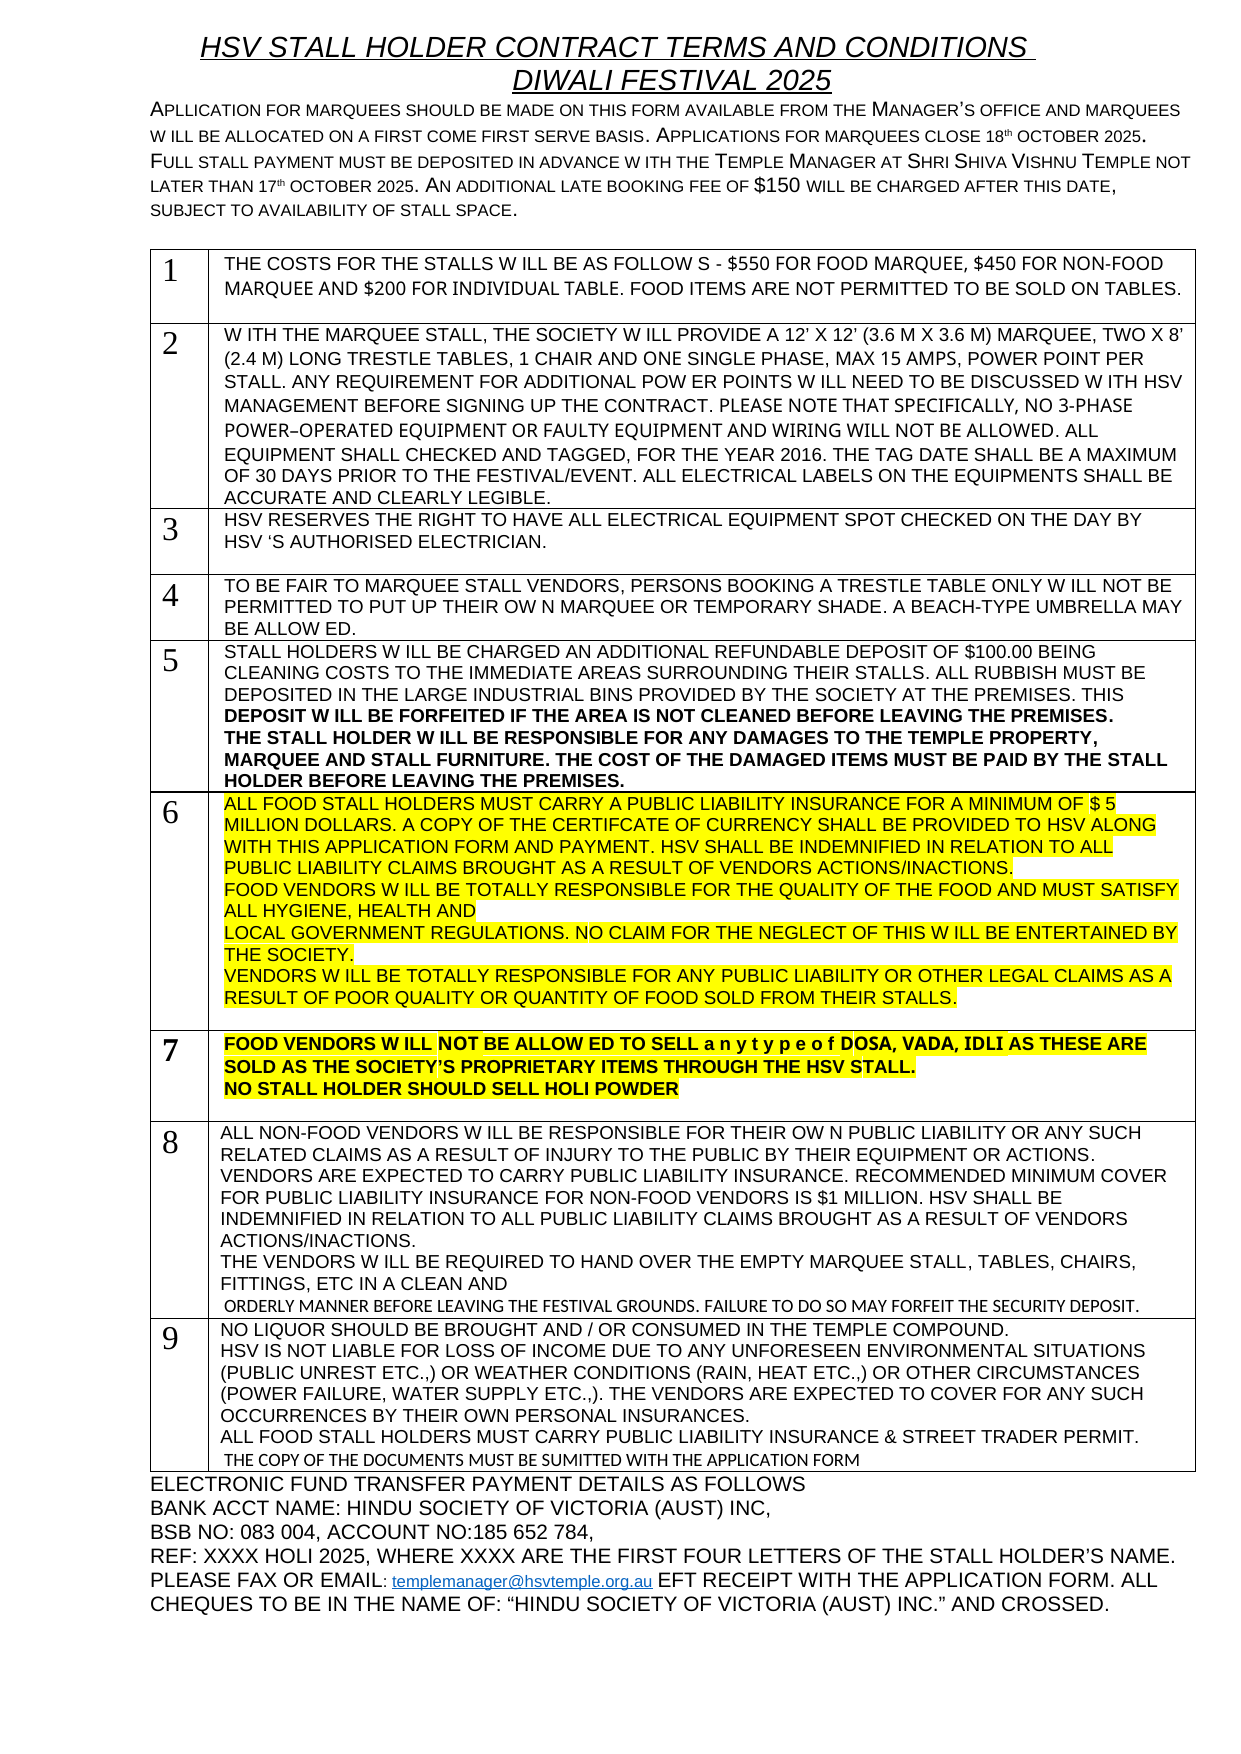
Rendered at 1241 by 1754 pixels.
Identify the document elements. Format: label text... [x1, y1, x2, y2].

table_cell STALL HOLDERS W ILL BE CHARGED AN ADDITIONAL REFUNDABLE DEPOSIT OF $100.00 BEING CLEANING COSTS TO THE IMMEDIATE AREAS SURROUNDING THEIR STALLS. ALL RUBBISH MUST BE DEPOSITED IN THE LARGE INDUSTRIAL BINS PROVIDED BY THE SOCIETY AT THE PREMISES. THIS DEPOSIT W ILL BE FORFEITED IF THE AREA IS NOT CLEANED BEFORE LEAVING THE PREMISES. THE STALL HOLDER W ILL BE RESPONSIBLE FOR ANY DAMAGES TO THE TEMPLE PROPERTY, MARQUEE AND STALL FURNITURE. THE COST OF THE DAMAGED ITEMS MUST BE PAID BY THE STALL HOLDER BEFORE LEAVING THE PREMISES. [209, 641, 1195, 791]
table_header 1 [151, 250, 208, 323]
table_cell 3 [151, 509, 208, 574]
table_cell 9 [151, 1319, 208, 1471]
table_cell 4 [151, 575, 208, 639]
table_cell HSV RESERVES THE RIGHT TO HAVE ALL ELECTRICAL EQUIPMENT SPOT CHECKED ON THE DAY BY HSV ‘S AUTHORISED ELECTRICIAN. [209, 509, 1195, 574]
table_cell NO LIQUOR SHOULD BE BROUGHT AND / OR CONSUMED IN THE TEMPLE COMPOUND. HSV IS NOT LIABLE FOR LOSS OF INCOME DUE TO ANY UNFORESEEN ENVIRONMENTAL SITUATIONS (PUBLIC UNREST ETC.,) OR WEATHER CONDITIONS (RAIN, HEAT ETC.,) OR OTHER CIRCUMSTANCES (POWER FAILURE, WATER SUPPLY ETC.,). THE VENDORS ARE EXPECTED TO COVER FOR ANY SUCH OCCURRENCES BY THEIR OWN PERSONAL INSURANCES. ALL FOOD STALL HOLDERS MUST CARRY PUBLIC LIABILITY INSURANCE & STREET TRADER PERMIT. THE COPY OF THE DOCUMENTS MUST BE SUMITTED WITH THE APPLICATION FORM [209, 1319, 1195, 1471]
table_cell ALL FOOD STALL HOLDERS MUST CARRY A PUBLIC LIABILITY INSURANCE FOR A MINIMUM OF $ 5 MILLION DOLLARS. A COPY OF THE CERTIFCATE OF CURRENCY SHALL BE PROVIDED TO HSV ALONG WITH THIS APPLICATION FORM AND PAYMENT. HSV SHALL BE INDEMNIFIED IN RELATION TO ALL PUBLIC LIABILITY CLAIMS BROUGHT AS A RESULT OF VENDORS ACTIONS/INACTIONS. FOOD VENDORS W ILL BE TOTALLY RESPONSIBLE FOR THE QUALITY OF THE FOOD AND MUST SATISFY ALL HYGIENE, HEALTH AND LOCAL GOVERNMENT REGULATIONS. NO CLAIM FOR THE NEGLECT OF THIS W ILL BE ENTERTAINED BY THE SOCIETY. VENDORS W ILL BE TOTALLY RESPONSIBLE FOR ANY PUBLIC LIABILITY OR OTHER LEGAL CLAIMS AS A RESULT OF POOR QUALITY OR QUANTITY OF FOOD SOLD FROM THEIR STALLS. [209, 793, 1195, 1030]
text HSV STALL HOLDER CONTRACT TERMS AND CONDITIONS [150, 29, 1196, 63]
table_cell 7 [151, 1031, 208, 1121]
table_cell 5 [151, 641, 208, 791]
text BANK ACCT NAME: HINDU SOCIETY OF VICTORIA (AUST) INC, [150, 1496, 1196, 1520]
text REF: XXXX HOLI 2025, WHERE XXXX ARE THE FIRST FOUR LETTERS OF THE STALL HOLDER’S NAME. [150, 1544, 1196, 1568]
table_cell TO BE FAIR TO MARQUEE STALL VENDORS, PERSONS BOOKING A TRESTLE TABLE ONLY W ILL NOT BE PERMITTED TO PUT UP THEIR OW N MARQUEE OR TEMPORARY SHADE. A BEACH-TYPE UMBRELLA MAY BE ALLOW ED. [209, 575, 1195, 639]
text FULL STALL PAYMENT MUST BE DEPOSITED IN ADVANCE W ITH THE TEMPLE MANAGER AT SHRI SHIVA VISHNU TEMPLE NOT LATER THAN 17th OCTOBER 2025. AN ADDITIONAL LATE BOOKING FEE OF $150 WILL BE CHARGED AFTER THIS DATE, SUBJECT TO AVAILABILITY OF STALL SPACE. [150, 149, 1196, 221]
text APLLICATION FOR MARQUEES SHOULD BE MADE ON THIS FORM AVAILABLE FROM THE MANAGER’S OFFICE AND MARQUEES W ILL BE ALLOCATED ON A FIRST COME FIRST SERVE BASIS. APPLICATIONS FOR MARQUEES CLOSE 18th OCTOBER 2025. [150, 97, 1196, 149]
table_header THE COSTS FOR THE STALLS W ILL BE AS FOLLOW S - $550 FOR FOOD MARQUEE, $450 FOR NON-FOOD MARQUEE AND $200 FOR INDIVIDUAL TABLE. FOOD ITEMS ARE NOT PERMITTED TO BE SOLD ON TABLES. [209, 250, 1195, 323]
table_cell FOOD VENDORS W ILL NOT BE ALLOW ED TO SELL a n y t y p e o f DOSA, VADA, IDLI AS THESE ARE SOLD AS THE SOCIETY’S PROPRIETARY ITEMS THROUGH THE HSV STALL. NO STALL HOLDER SHOULD SELL HOLI POWDER [209, 1031, 1195, 1121]
text DIWALI FESTIVAL 2025 [150, 63, 1196, 97]
table_cell 2 [151, 324, 208, 508]
text ELECTRONIC FUND TRANSFER PAYMENT DETAILS AS FOLLOWS [150, 1472, 1196, 1496]
table_cell 8 [151, 1122, 208, 1317]
table_cell 6 [151, 793, 208, 1030]
table_cell ALL NON-FOOD VENDORS W ILL BE RESPONSIBLE FOR THEIR OW N PUBLIC LIABILITY OR ANY SUCH RELATED CLAIMS AS A RESULT OF INJURY TO THE PUBLIC BY THEIR EQUIPMENT OR ACTIONS. VENDORS ARE EXPECTED TO CARRY PUBLIC LIABILITY INSURANCE. RECOMMENDED MINIMUM COVER FOR PUBLIC LIABILITY INSURANCE FOR NON-FOOD VENDORS IS $1 MILLION. HSV SHALL BE INDEMNIFIED IN RELATION TO ALL PUBLIC LIABILITY CLAIMS BROUGHT AS A RESULT OF VENDORS ACTIONS/INACTIONS. THE VENDORS W ILL BE REQUIRED TO HAND OVER THE EMPTY MARQUEE STALL, TABLES, CHAIRS, FITTINGS, ETC IN A CLEAN AND ORDERLY MANNER BEFORE LEAVING THE FESTIVAL GROUNDS. FAILURE TO DO SO MAY FORFEIT THE SECURITY DEPOSIT. [209, 1122, 1195, 1317]
table_cell W ITH THE MARQUEE STALL, THE SOCIETY W ILL PROVIDE A 12’ X 12’ (3.6 M X 3.6 M) MARQUEE, TWO X 8’ (2.4 M) LONG TRESTLE TABLES, 1 CHAIR AND ONE SINGLE PHASE, MAX 15 AMPS, POWER POINT PER STALL. ANY REQUIREMENT FOR ADDITIONAL POW ER POINTS W ILL NEED TO BE DISCUSSED W ITH HSV MANAGEMENT BEFORE SIGNING UP THE CONTRACT. PLEASE NOTE THAT SPECIFICALLY, NO 3-PHASE POWER–OPERATED EQUIPMENT OR FAULTY EQUIPMENT AND WIRING WILL NOT BE ALLOWED. ALL EQUIPMENT SHALL CHECKED AND TAGGED, FOR THE YEAR 2016. THE TAG DATE SHALL BE A MAXIMUM OF 30 DAYS PRIOR TO THE FESTIVAL/EVENT. ALL ELECTRICAL LABELS ON THE EQUIPMENTS SHALL BE ACCURATE AND CLEARLY LEGIBLE. [209, 324, 1195, 508]
text BSB NO: 083 004, ACCOUNT NO:185 652 784, [150, 1520, 1196, 1544]
text PLEASE FAX OR EMAIL: templemanager@hsvtemple.org.au EFT RECEIPT WITH THE APPLICATION FORM. ALL CHEQUES TO BE IN THE NAME OF: “HINDU SOCIETY OF VICTORIA (AUST) INC.” AND CROSSED. [150, 1568, 1196, 1616]
